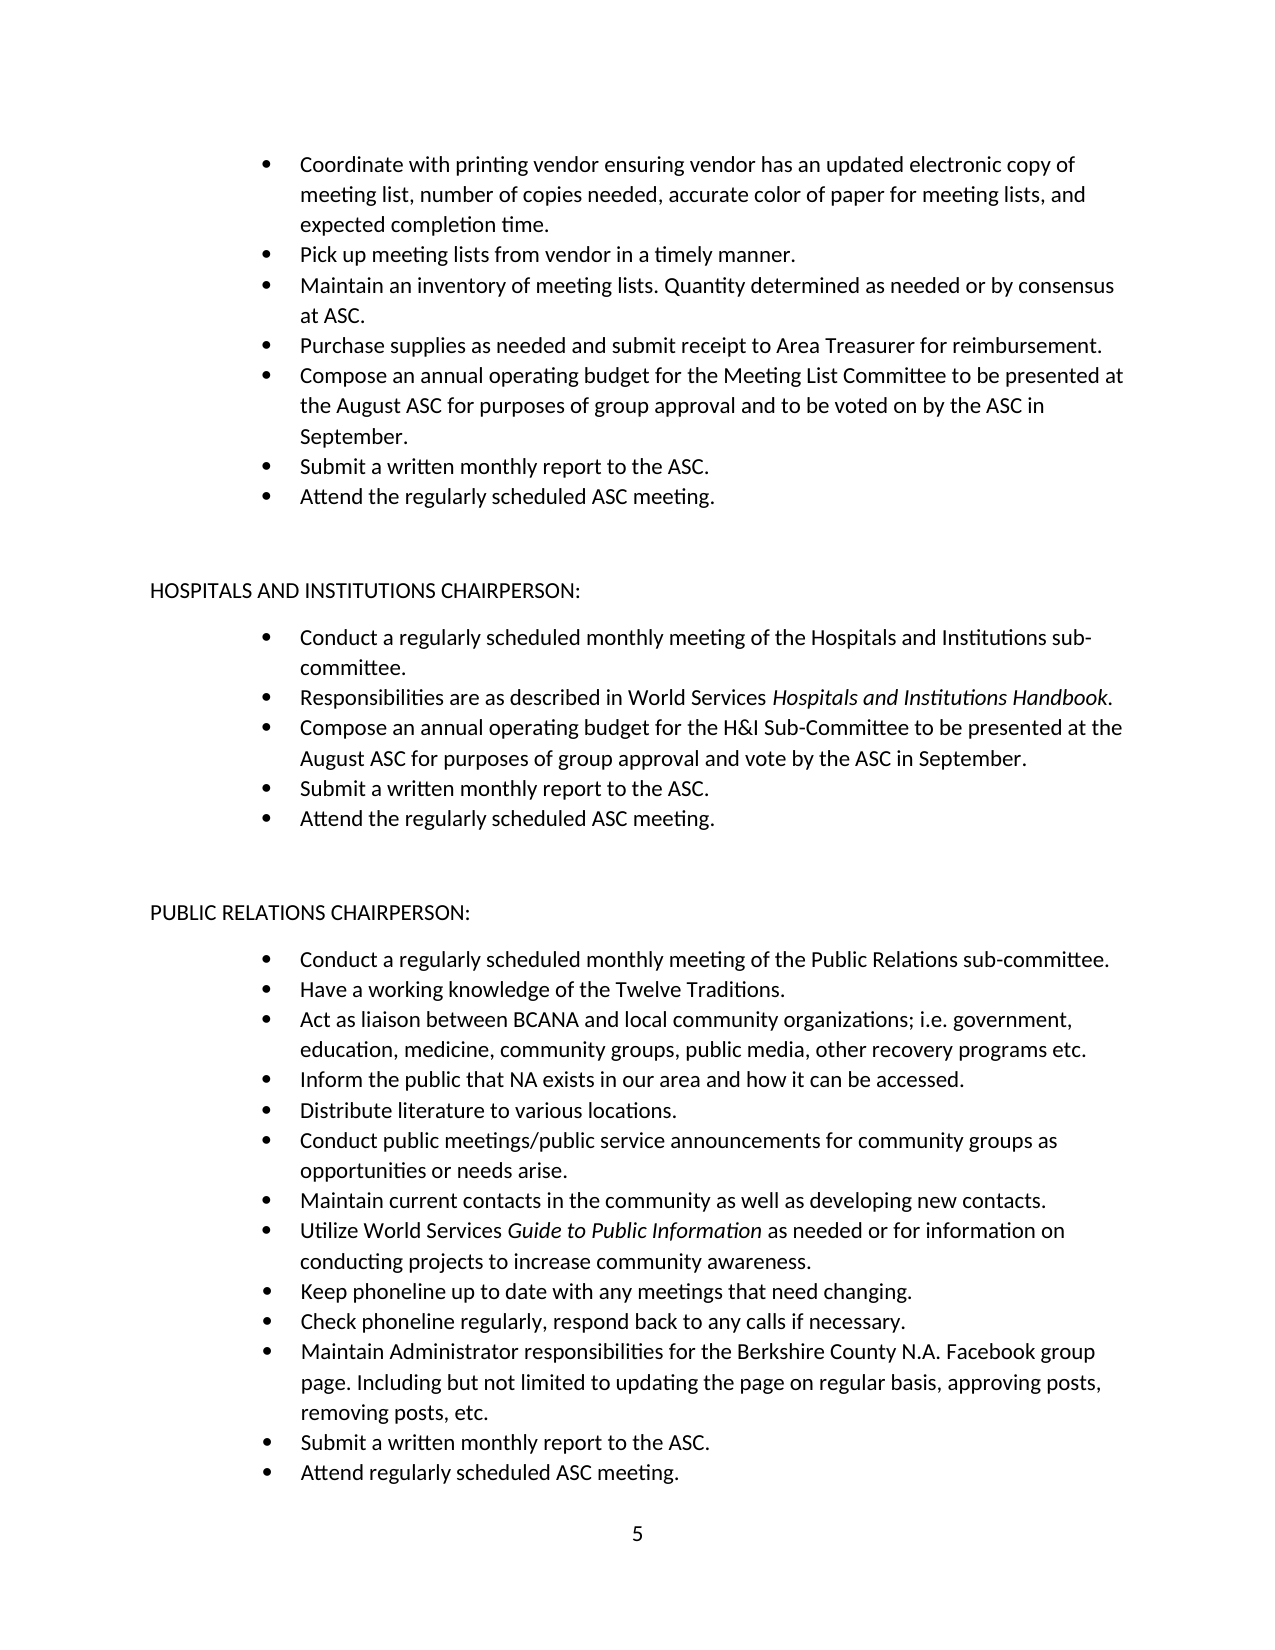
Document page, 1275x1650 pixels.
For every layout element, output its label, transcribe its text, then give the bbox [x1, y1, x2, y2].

list Responsibilities are as described in World Services Hospitals and Institutions Handbook. [262, 683, 1125, 711]
list Act as liaison between BCANA and local community organizations; i.e. government, education, medicine, community groups, public media, other recovery programs etc. [262, 1005, 1125, 1063]
list Attend regularly scheduled ASC meeting. [263, 1458, 1125, 1486]
list Attend the regularly scheduled ASC meeting. [262, 482, 1125, 510]
list Have a working knowledge of the Twelve Traditions. [262, 975, 1125, 1003]
text HOSPITALS AND INSTITUTIONS CHAIRPERSON: [150, 576, 1125, 604]
list Distribute literature to various locations. [262, 1096, 1125, 1124]
list Compose an annual operating budget for the H&I Sub-Committee to be presented at the August ASC for purposes of group approval and vote by the ASC in September. [262, 713, 1125, 772]
list Purchase supplies as needed and submit receipt to Area Treasurer for reimbursement. [262, 331, 1125, 359]
list Compose an annual operating budget for the Meeting List Committee to be presented at the August ASC for purposes of group approval and to be voted on by the ASC in September. [262, 361, 1125, 450]
list Conduct a regularly scheduled monthly meeting of the Public Relations sub-committee. [262, 945, 1125, 973]
list Conduct public meetings/public service announcements for community groups as opportunities or needs arise. [262, 1126, 1125, 1184]
list Check phoneline regularly, respond back to any calls if necessary. [263, 1307, 1125, 1335]
list Keep phoneline up to date with any meetings that need changing. [263, 1277, 1125, 1305]
list Coordinate with printing vendor ensuring vendor has an updated electronic copy of meeting list, number of copies needed, accurate color of paper for meeting lists, and expected completion time. [262, 150, 1125, 238]
list Utilize World Services Guide to Public Information as needed or for information on conducting projects to increase community awareness. [262, 1217, 1125, 1275]
text PUBLIC RELATIONS CHAIRPERSON: [150, 898, 1125, 926]
list Pick up meeting lists from vendor in a timely manner. [262, 241, 1125, 269]
list Maintain an inventory of meeting lists. Quantity determined as needed or by consensus at ASC. [262, 271, 1125, 329]
list Submit a written monthly report to the ASC. [262, 452, 1125, 480]
list Maintain Administrator responsibilities for the Berkshire County N.A. Facebook group page. Including but not limited to updating the page on regular basis, approving posts, removing posts, etc. [263, 1337, 1125, 1426]
list Conduct a regularly scheduled monthly meeting of the Hospitals and Institutions sub-committee. [262, 623, 1125, 681]
list Inform the public that NA exists in our area and how it can be accessed. [262, 1066, 1125, 1094]
list Submit a written monthly report to the ASC. [262, 774, 1125, 802]
list Attend the regularly scheduled ASC meeting. [262, 804, 1125, 832]
list Maintain current contacts in the community as well as developing new contacts. [262, 1186, 1125, 1214]
list Submit a written monthly report to the ASC. [263, 1428, 1125, 1456]
